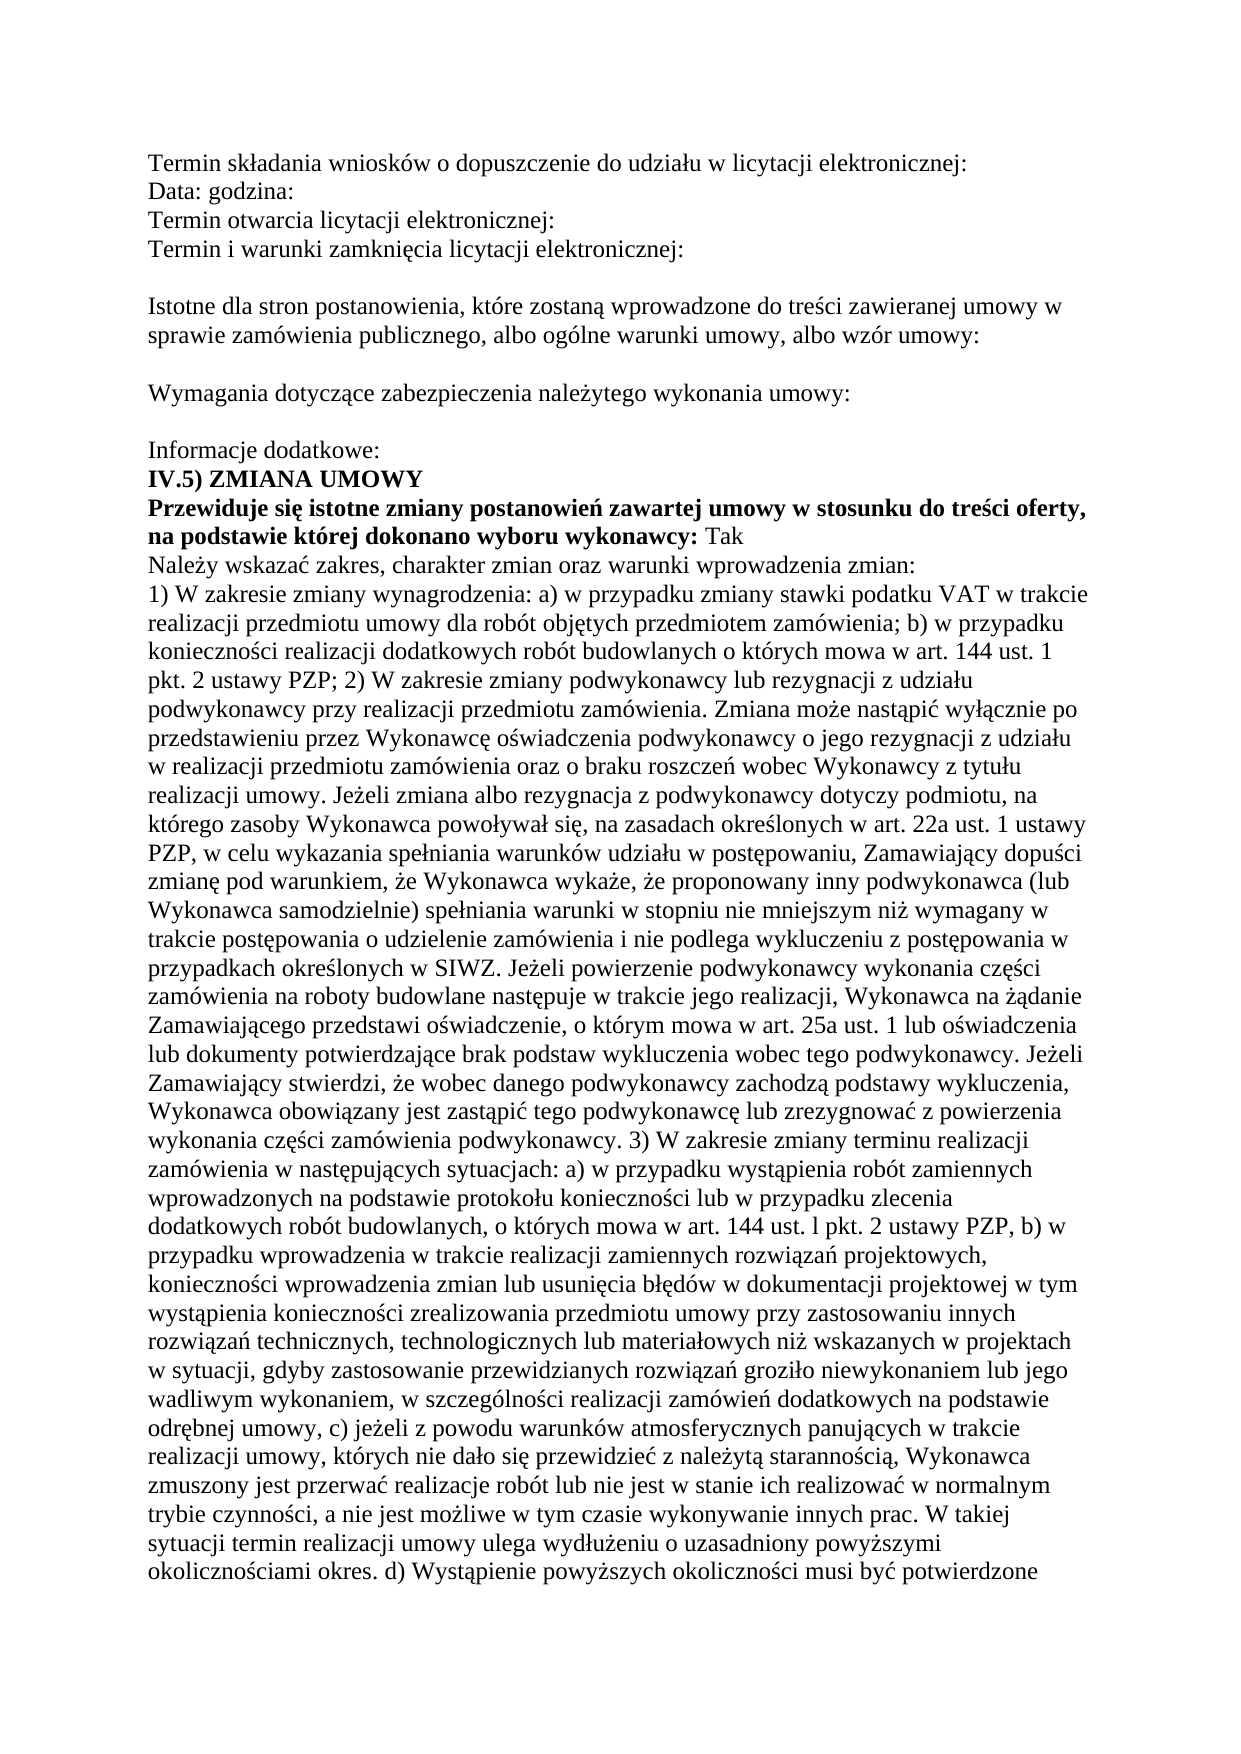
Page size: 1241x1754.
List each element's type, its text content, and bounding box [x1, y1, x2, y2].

text Wymagania dotyczące zabezpieczenia należytego wykonania umowy: [148, 349, 1093, 406]
text Istotne dla stron postanowienia, które zostaną wprowadzone do treści zawieranej umowy w sprawie zamówienia publicznego, albo ogólne warunki umowy, albo wzór umowy: [148, 263, 1093, 349]
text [148, 464, 1093, 1585]
text Termin i warunki zamknięcia licytacji elektronicznej: [148, 234, 1093, 263]
text Informacje dodatkowe: [148, 406, 1093, 464]
text Termin składania wniosków o dopuszczenie do udziału w licytacji elektronicznej: Data: godzina: Termin otwarcia licytacji elektronicznej: [148, 148, 1093, 234]
